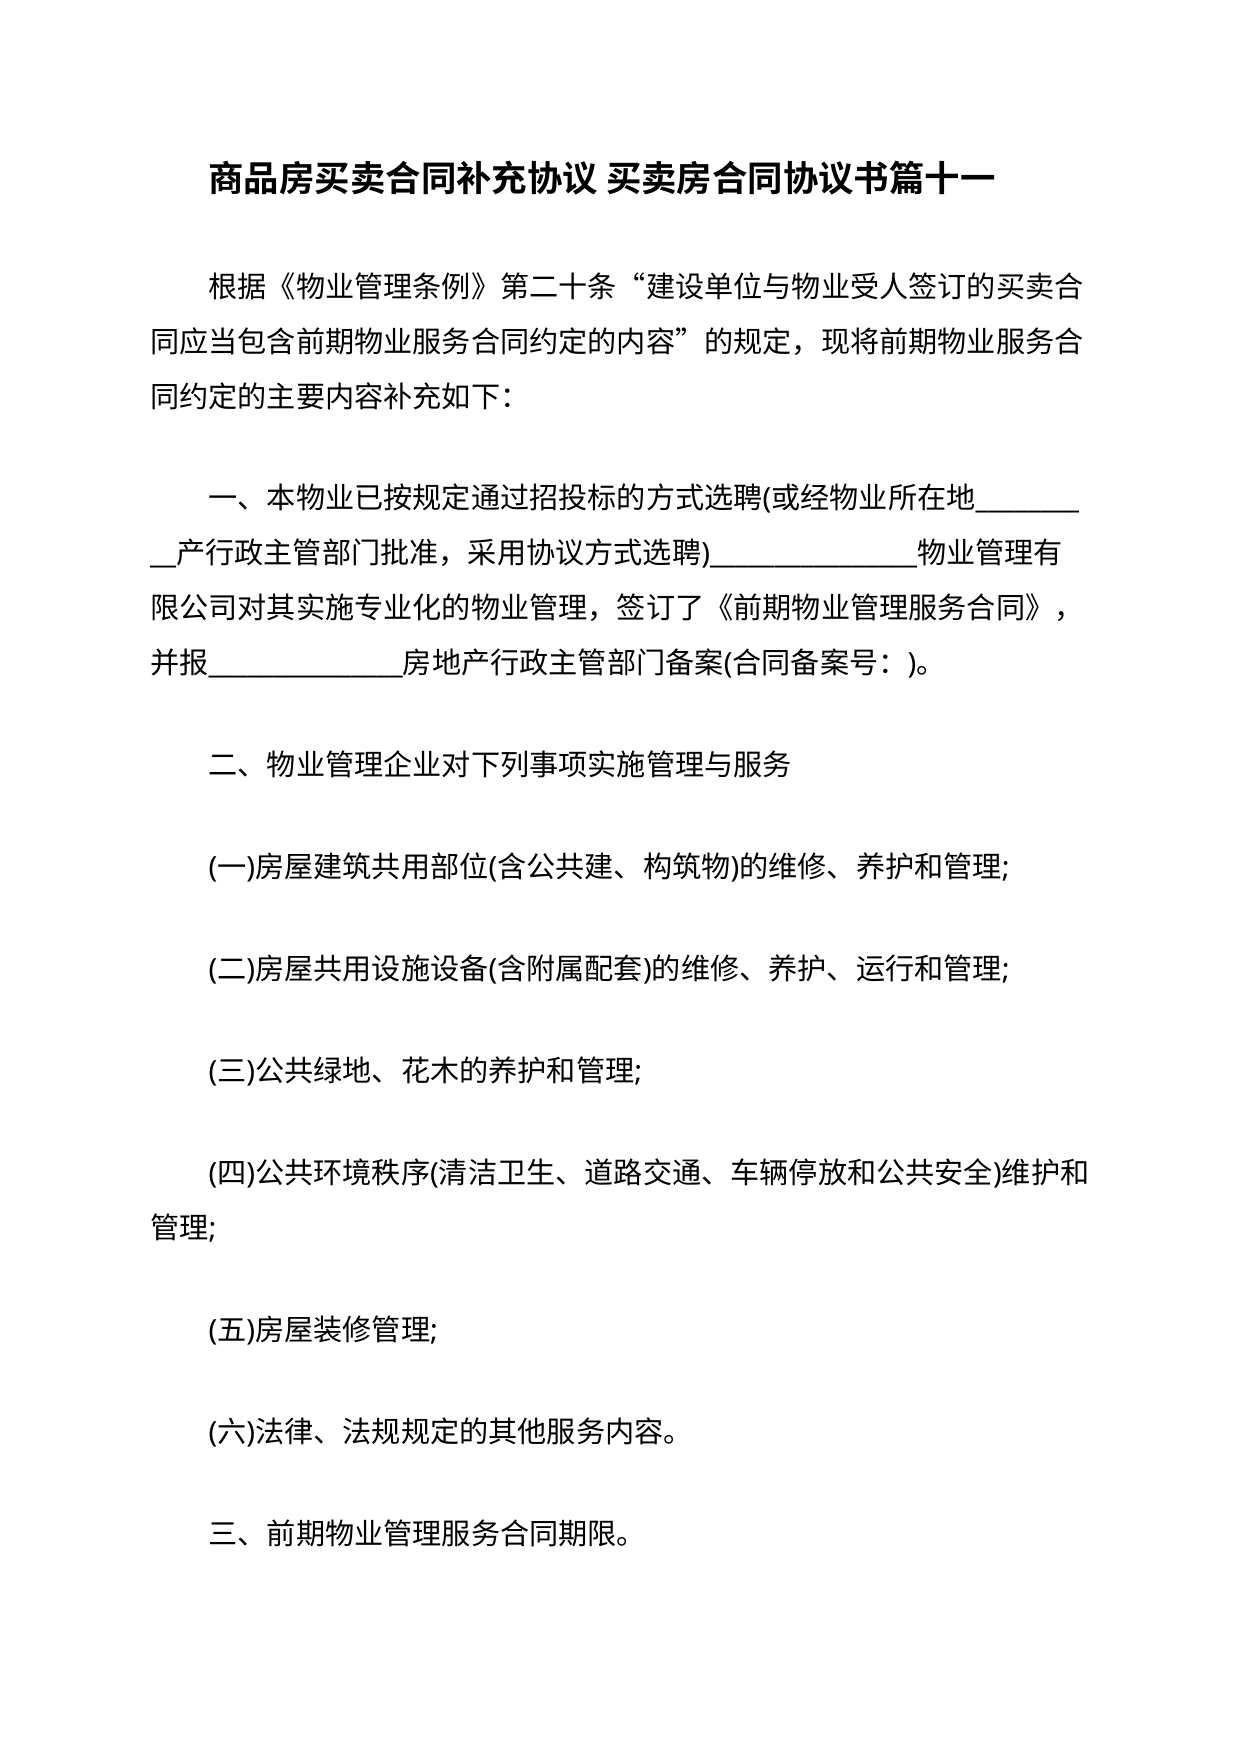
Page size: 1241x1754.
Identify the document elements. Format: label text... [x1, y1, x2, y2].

text 二、物业管理企业对下列事项实施管理与服务 [150, 742, 1090, 784]
text (三)公共绿地、花木的养护和管理; [150, 1048, 1090, 1090]
text (二)房屋共用设施设备(含附属配套)的维修、养护、运行和管理; [150, 946, 1090, 988]
text (一)房屋建筑共用部位(含公共建、构筑物)的维修、养护和管理; [150, 844, 1090, 886]
text 商品房买卖合同补充协议 买卖房合同协议书篇十一 [150, 150, 1090, 201]
text (五)房屋装修管理; [150, 1307, 1090, 1349]
text (四)公共环境秩序(清洁卫生、道路交通、车辆停放和公共安全)维护和管理; [150, 1149, 1090, 1247]
text 一、本物业已按规定通过招投标的方式选聘(或经物业所在地__________产行政主管部门批准，采用协议方式选聘)________________物业管理有限公司对其实施专业化的物业管理，签订了《前期物业管理服务合同》，并报_______________房地产行政主管部门备案(合同备案号：)。 [150, 475, 1090, 682]
text 根据《物业管理条例》第二十条“建设单位与物业受人签订的买卖合同应当包含前期物业服务合同约定的内容”的规定，现将前期物业服务合同约定的主要内容补充如下： [150, 263, 1090, 416]
text (六)法律、法规规定的其他服务内容。 [150, 1408, 1090, 1451]
text 三、前期物业管理服务合同期限。 [150, 1511, 1090, 1553]
